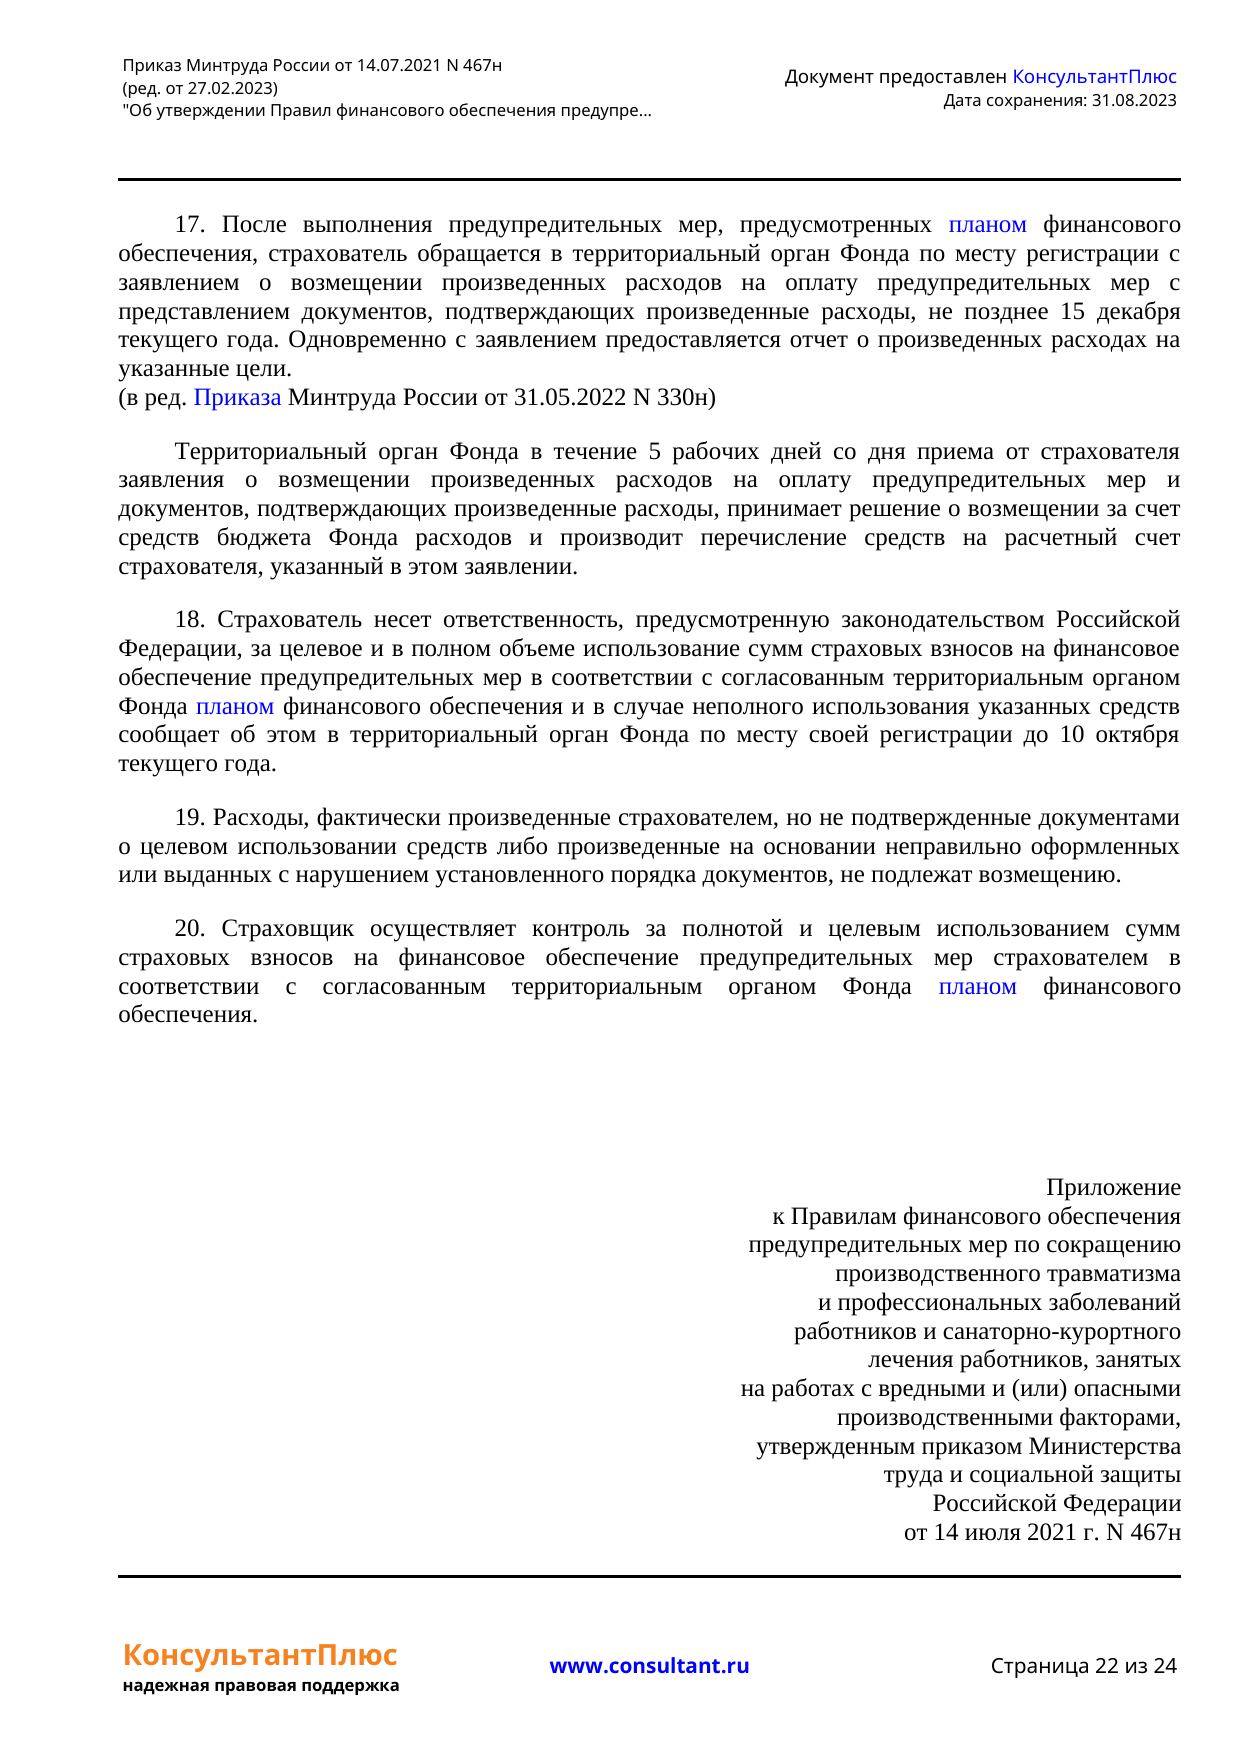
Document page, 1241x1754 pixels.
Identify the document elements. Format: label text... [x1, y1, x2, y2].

text работников и санаторно-курортного [118, 1316, 1181, 1344]
text от 14 июля 2021 г. N 467н [118, 1517, 1181, 1546]
text к Правилам финансового обеспечения [118, 1201, 1181, 1229]
text труда и социальной защиты [118, 1459, 1181, 1488]
text утвержденным приказом Министерства [118, 1431, 1181, 1459]
text Приложение [118, 1172, 1181, 1201]
text (в ред. Приказа Минтруда России от 31.05.2022 N 330н) [118, 382, 1181, 411]
text 19. Расходы, фактически произведенные страхователем, но не подтвержденные документами о целевом использовании средств либо произведенные на основании неправильно оформленных или выданных с нарушением установленного порядка документов, не подлежат возмещению. [118, 802, 1181, 888]
text на работах с вредными и (или) опасными [118, 1373, 1181, 1402]
text лечения работников, занятых [118, 1344, 1181, 1373]
text Российской Федерации [118, 1488, 1181, 1517]
text предупредительных мер по сокращению [118, 1229, 1181, 1258]
text 17. После выполнения предупредительных мер, предусмотренных планом финансового обеспечения, страхователь обращается в территориальный орган Фонда по месту регистрации с заявлением о возмещении произведенных расходов на оплату предупредительных мер с представлением документов, подтверждающих произведенные расходы, не позднее 15 декабря текущего года. Одновременно с заявлением предоставляется отчет о произведенных расходах на указанные цели. [118, 209, 1181, 382]
text производственного травматизма [118, 1258, 1181, 1287]
text Территориальный орган Фонда в течение 5 рабочих дней со дня приема от страхователя заявления о возмещении произведенных расходов на оплату предупредительных мер и документов, подтверждающих произведенные расходы, принимает решение о возмещении за счет средств бюджета Фонда расходов и производит перечисление средств на расчетный счет страхователя, указанный в этом заявлении. [118, 436, 1181, 579]
text производственными факторами, [118, 1402, 1181, 1431]
text 20. Страховщик осуществляет контроль за полнотой и целевым использованием сумм страховых взносов на финансовое обеспечение предупредительных мер страхователем в соответствии с согласованным территориальным органом Фонда планом финансового обеспечения. [118, 913, 1181, 1028]
text 18. Страхователь несет ответственность, предусмотренную законодательством Российской Федерации, за целевое и в полном объеме использование сумм страховых взносов на финансовое обеспечение предупредительных мер в соответствии с согласованным территориальным органом Фонда планом финансового обеспечения и в случае неполного использования указанных средств сообщает об этом в территориальный орган Фонда по месту своей регистрации до 10 октября текущего года. [118, 604, 1181, 777]
text и профессиональных заболеваний [118, 1287, 1181, 1316]
